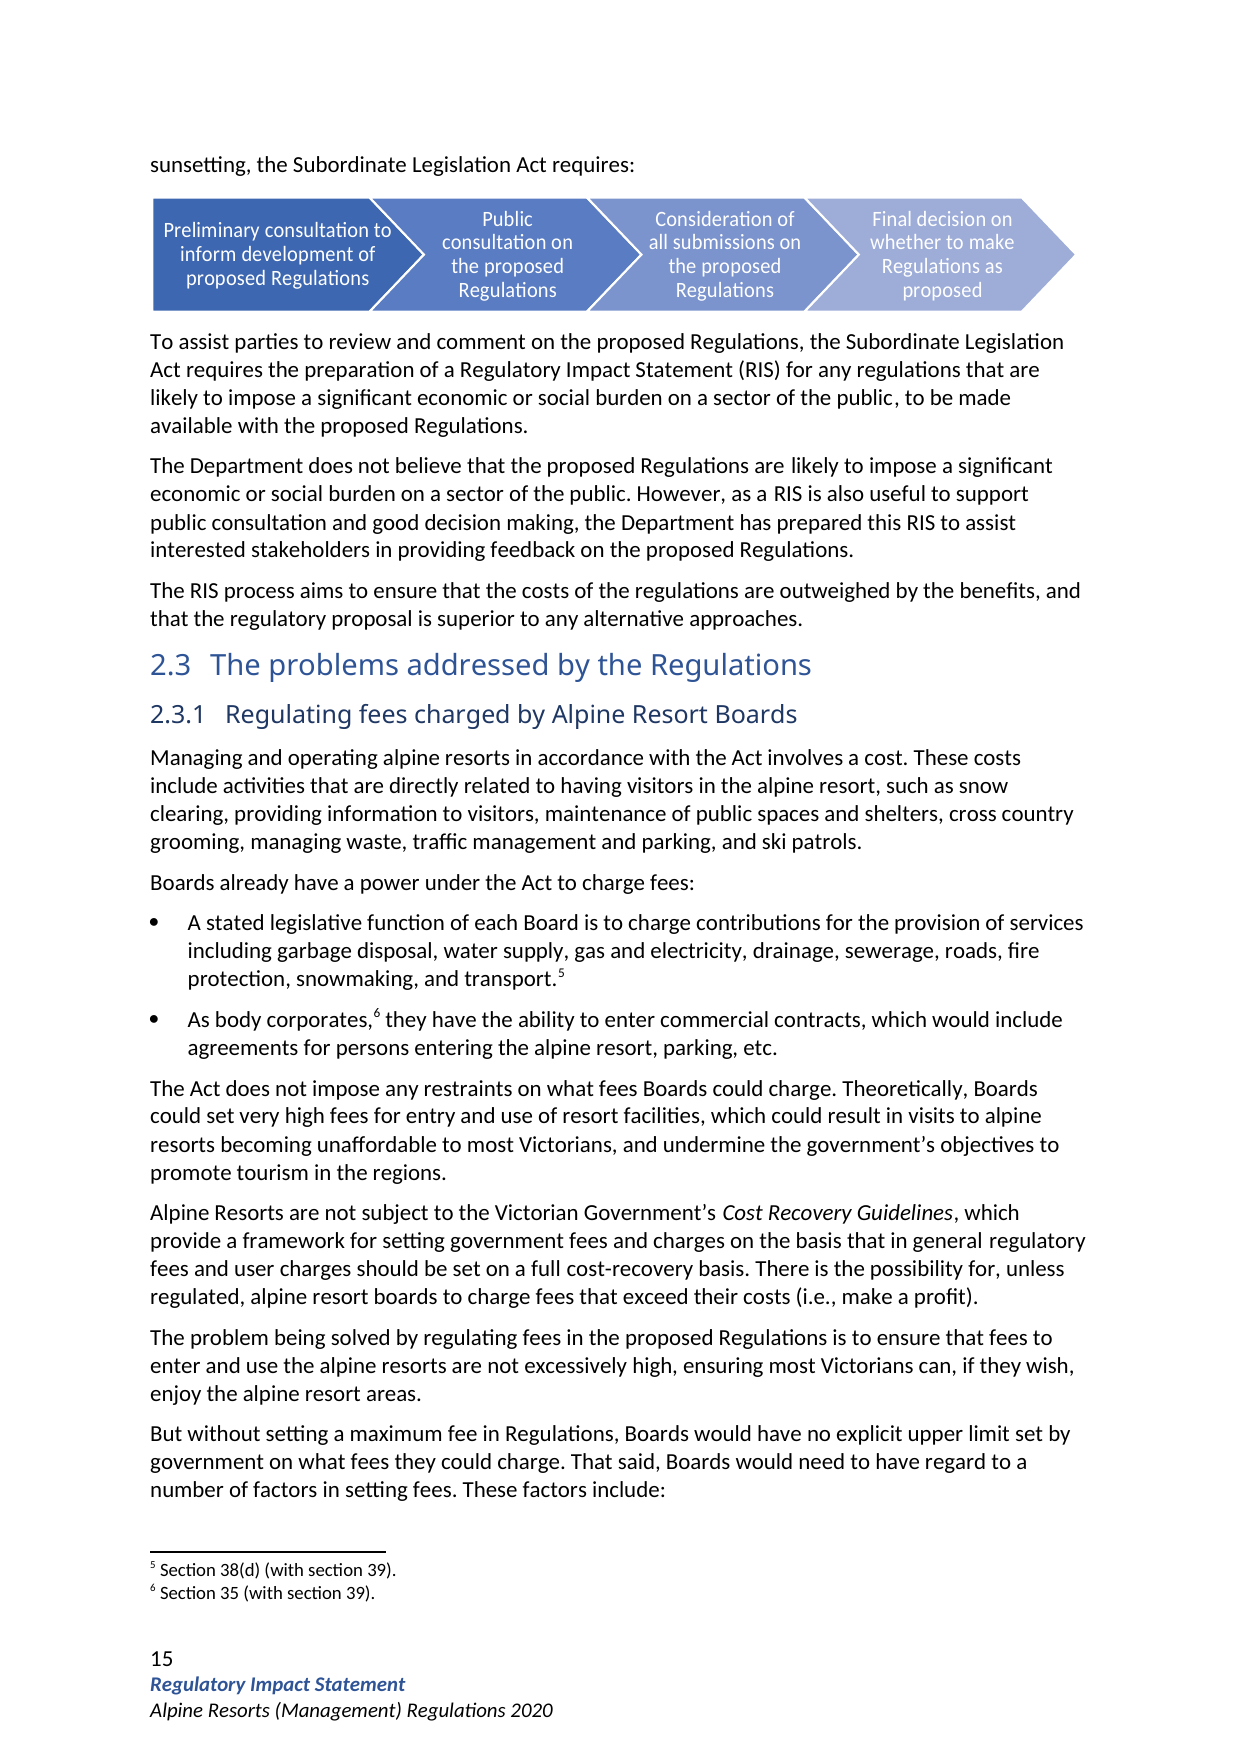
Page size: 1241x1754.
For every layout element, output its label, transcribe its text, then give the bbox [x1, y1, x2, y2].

text Boards already have a power under the Act to charge fees: [150, 868, 1090, 896]
text The RIS process aims to ensure that the costs of the regulations are outweighed by the benefits, and that the regulatory proposal is superior to any alternative approaches. [150, 576, 1090, 632]
text The problem being solved by regulating fees in the proposed Regulations is to ensure that fees to enter and use the alpine resorts are not excessively high, ensuring most Victorians can, if they wish, enjoy the alpine resort areas. [150, 1323, 1090, 1407]
list As body corporates, they have the ability to enter commercial contracts, which would include agreements for persons entering the alpine resort, parking, etc. [150, 1005, 1090, 1061]
list A stated legislative function of each Board is to charge contributions for the provision of services including garbage disposal, water supply, gas and electricity, drainage, sewerage, roads, fire protection, snowmaking, and transport. [150, 908, 1090, 993]
subtitle Regulating fees charged by Alpine Resort Boards [150, 697, 1090, 731]
text Alpine Resorts are not subject to the Victorian Government’s Cost Recovery Guidelines, which provide a framework for setting government fees and charges on the basis that in general regulatory fees and user charges should be set on a full cost-recovery basis. There is the possibility for, unless regulated, alpine resort boards to charge fees that exceed their costs (i.e., make a profit). [150, 1198, 1090, 1310]
text To assist parties to review and comment on the proposed Regulations, the Subordinate Legislation Act requires the preparation of a Regulatory Impact Statement (RIS) for any regulations that are likely to impose a significant economic or social burden on a sector of the public, to be made available with the proposed Regulations. [150, 327, 1090, 439]
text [150, 150, 1090, 178]
subtitle The problems addressed by the Regulations [150, 645, 1090, 684]
text But without setting a maximum fee in Regulations, Boards would have no explicit upper limit set by government on what fees they could charge. That said, Boards would need to have regard to a number of factors in setting fees. These factors include: [150, 1419, 1090, 1503]
text The Department does not believe that the proposed Regulations are likely to impose a significant economic or social burden on a sector of the public. However, as a RIS is also useful to support public consultation and good decision making, the Department has prepared this RIS to assist interested stakeholders in providing feedback on the proposed Regulations. [150, 452, 1090, 564]
text The Act does not impose any restraints on what fees Boards could charge. Theoretically, Boards could set very high fees for entry and use of resort facilities, which could result in visits to alpine resorts becoming unaffordable to most Victorians, and undermine the government’s objectives to promote tourism in the regions. [150, 1074, 1090, 1186]
text Managing and operating alpine resorts in accordance with the Act involves a cost. These costs include activities that are directly related to having visitors in the alpine resort, such as snow clearing, providing information to visitors, maintenance of public spaces and shelters, cross country grooming, managing waste, traffic management and parking, and ski patrols. [150, 743, 1090, 856]
